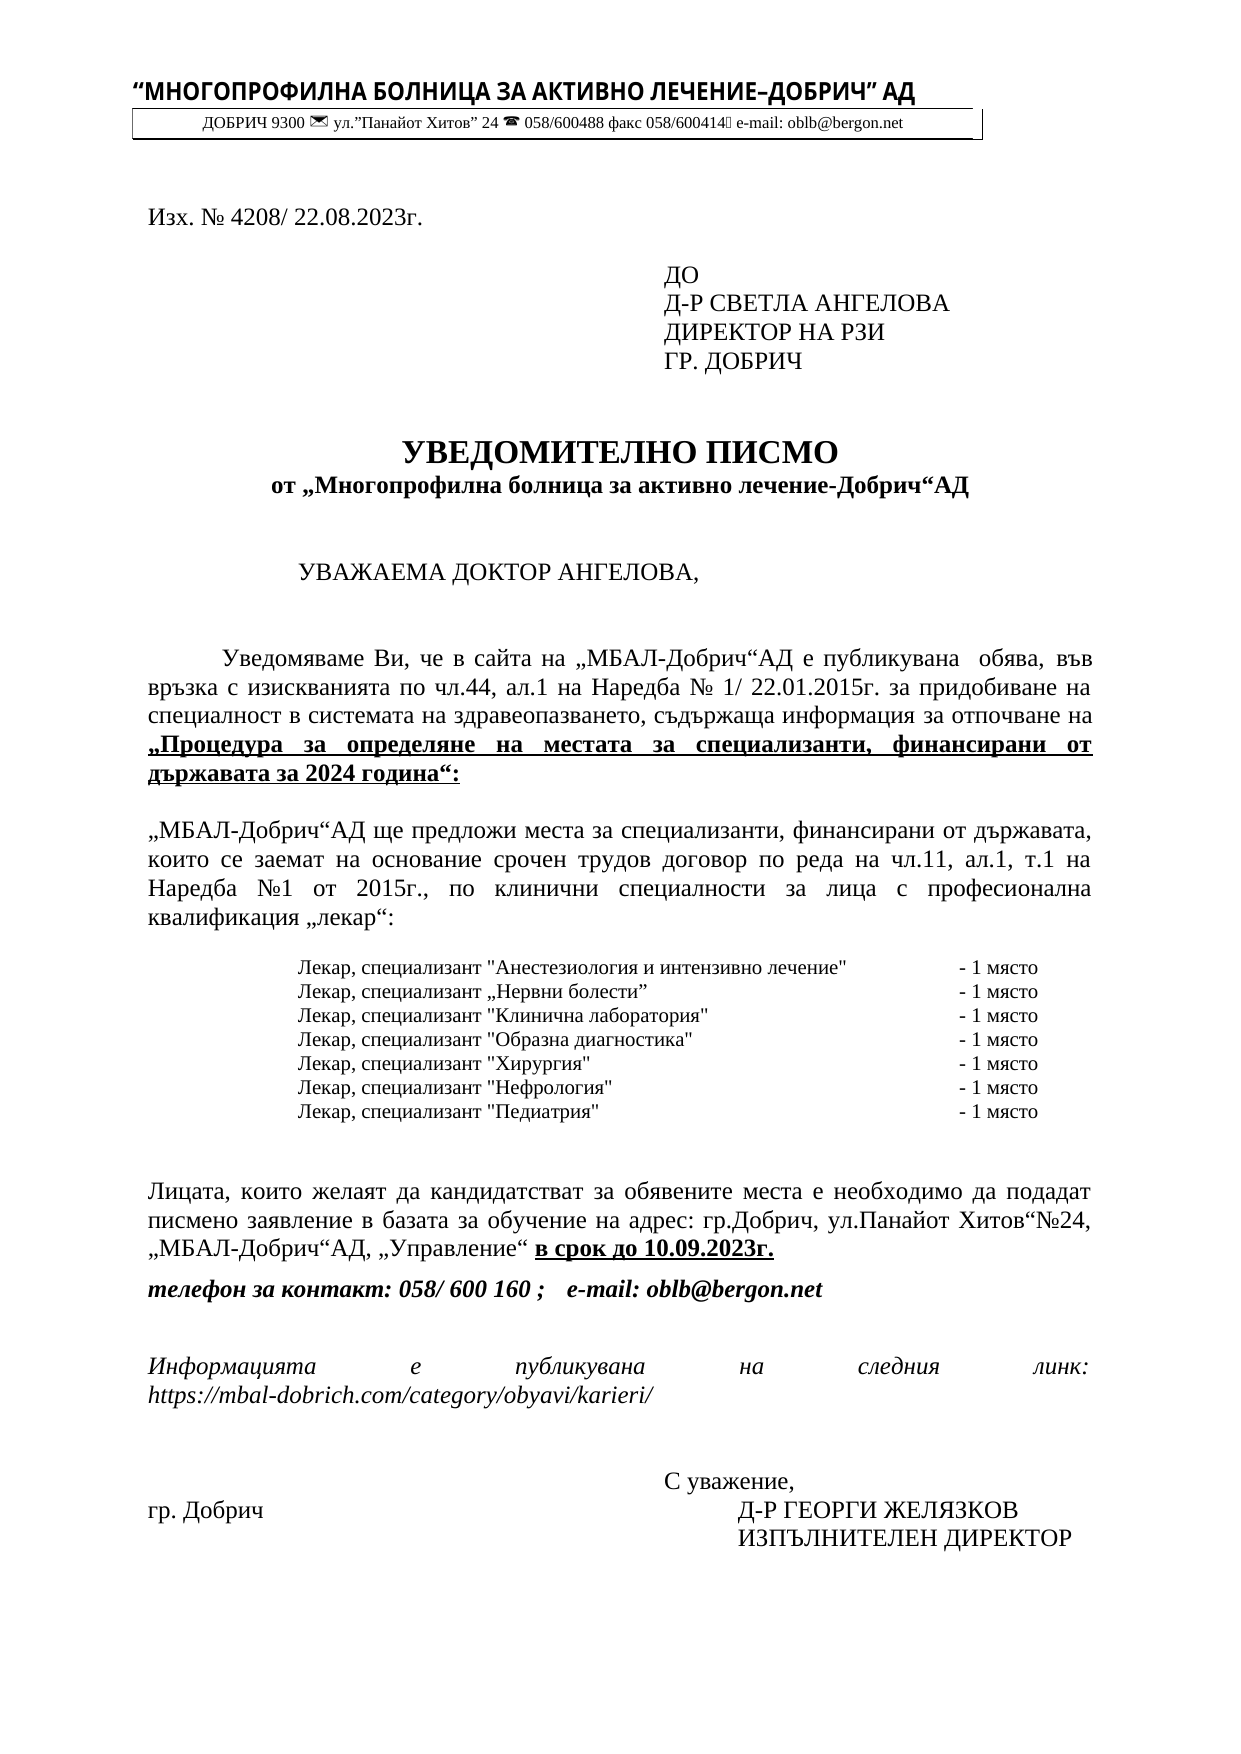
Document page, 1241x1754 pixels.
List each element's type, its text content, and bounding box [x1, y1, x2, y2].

text ДО [148, 260, 1092, 288]
text УВАЖАЕМА ДОКТОР АНГЕЛОВА, [148, 557, 1092, 586]
text УВЕДОМИТЕЛНО ПИСМО [148, 432, 1092, 471]
text Лекар, специализант "Хирургия" - 1 място [148, 1051, 1092, 1075]
text „МБАЛ-Добрич“АД ще предложи места за специализанти, финансирани от държавата, които се заемат на основание срочен трудов договор по реда на чл.11, ал.1, т.1 на Наредба №1 от 2015г., по клинични специалности за лица с професионална квалификация „лекар“: [148, 816, 1092, 931]
text ДИРЕКТОР НА РЗИ [148, 317, 1092, 346]
text Изх. № 4208/ 22.08.2023г. [148, 202, 1092, 231]
text Уведомяваме Ви, че в сайта на „МБАЛ-Добрич“АД е публикувана обява, във връзка с изискванията по чл.44, ал.1 на Наредба № 1/ 22.01.2015г. за придобиване на специалност в системата на здравеопазването, съдържаща информация за отпочване на „Процедура за определяне на местата за специализанти, финансирани от държавата за 2024 година“: [148, 756, 1092, 787]
text от „Многопрофилна болница за активно лечение-Добрич“АД [148, 471, 1092, 499]
text Лекар, специализант "Образна диагностика" - 1 място [148, 1027, 1092, 1051]
text Лекар, специализант "Анестезиология и интензивно лечение" - 1 място [148, 955, 1092, 979]
text Лицата, които желаят да кандидатстват за обявените места е необходимо да подадат писмено заявление в базата за обучение на адрес: гр.Добрич, ул.Панайот Хитов“№24, „МБАЛ-Добрич“АД, „Управление“ в срок до 10.09.2023г. [148, 1176, 1092, 1262]
text ГР. ДОБРИЧ [148, 346, 1092, 375]
text телефон за контакт: 058/ 600 160 ; e-mail: oblb@bergon.net [148, 1274, 1092, 1303]
text ИЗПЪЛНИТЕЛЕН ДИРЕКТОР [148, 1523, 1092, 1552]
text Лекар, специализант "Нефрология" - 1 място [148, 1075, 1092, 1099]
text Уведомяваме Ви, че в сайта на „МБАЛ-Добрич“АД е публикувана обява, във връзка с изискванията по чл.44, ал.1 на Наредба № 1/ 22.01.2015г. за придобиване на специалност в системата на здравеопазването, съдържаща информация за отпочване на „Процедура за определяне на местата за специализанти, финансирани от държавата за 2024 година“: [148, 643, 1092, 754]
text Д-Р СВЕТЛА АНГЕЛОВА [148, 288, 1092, 317]
text Лекар, специализант "Педиатрия" - 1 място [148, 1099, 1092, 1123]
text гр. Добрич Д-Р ГЕОРГИ ЖЕЛЯЗКОВ [148, 1495, 1092, 1523]
text Лекар, специализант "Клинична лаборатория" - 1 място [148, 1003, 1092, 1027]
text Лекар, специализант „Нервни болести” - 1 място [148, 979, 1092, 1003]
text С уважение, [148, 1466, 1092, 1495]
text Информацията е публикувана на следния линк: https://mbal-dobrich.com/category/obyavi/karieri/ [148, 1351, 1092, 1408]
